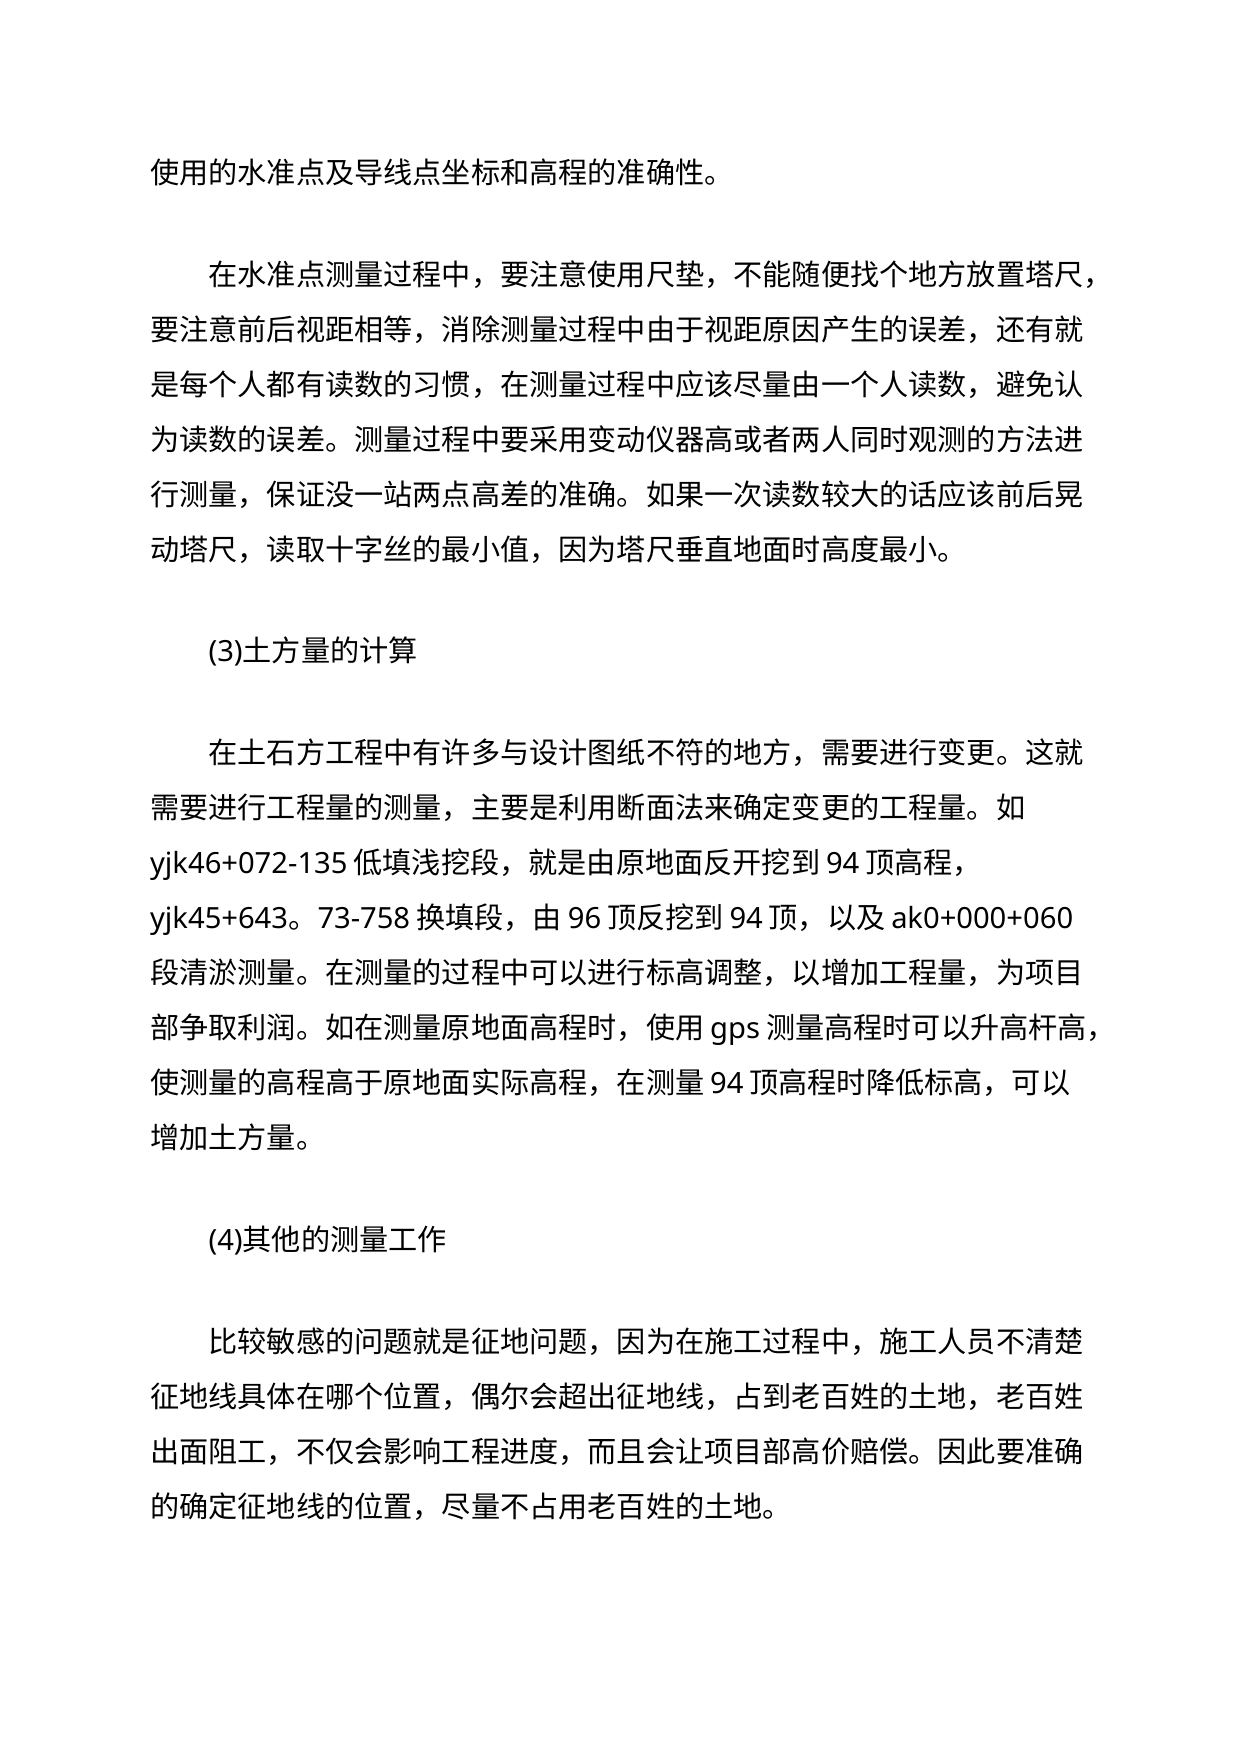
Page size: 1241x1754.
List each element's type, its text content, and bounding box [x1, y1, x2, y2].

text 比较敏感的问题就是征地问题，因为在施工过程中，施工人员不清楚征地线具体在哪个位置，偶尔会超出征地线，占到老百姓的土地，老百姓出面阻工，不仅会影响工程进度，而且会让项目部高价赔偿。因此要准确的确定征地线的位置，尽量不占用老百姓的土地。 [150, 1318, 1090, 1525]
text (4)其他的测量工作 [150, 1216, 1090, 1259]
text 在水准点测量过程中，要注意使用尺垫，不能随便找个地方放置塔尺，要注意前后视距相等，消除测量过程中由于视距原因产生的误差，还有就是每个人都有读数的习惯，在测量过程中应该尽量由一个人读数，避免认为读数的误差。测量过程中要采用变动仪器高或者两人同时观测的方法进行测量，保证没一站两点高差的准确。如果一次读数较大的话应该前后晃动塔尺，读取十字丝的最小值，因为塔尺垂直地面时高度最小。 [150, 252, 1090, 568]
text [150, 150, 1090, 192]
text 在土石方工程中有许多与设计图纸不符的地方，需要进行变更。这就需要进行工程量的测量，主要是利用断面法来确定变更的工程量。如yjk46+072-135低填浅挖段，就是由原地面反开挖到94顶高程，yjk45+643。73-758换填段，由96顶反挖到94顶，以及ak0+000+060段清淤测量。在测量的过程中可以进行标高调整，以增加工程量，为项目部争取利润。如在测量原地面高程时，使用gps测量高程时可以升高杆高，使测量的高程高于原地面实际高程，在测量94顶高程时降低标高，可以增加土方量。 [150, 730, 1090, 1157]
text (3)土方量的计算 [150, 628, 1090, 670]
